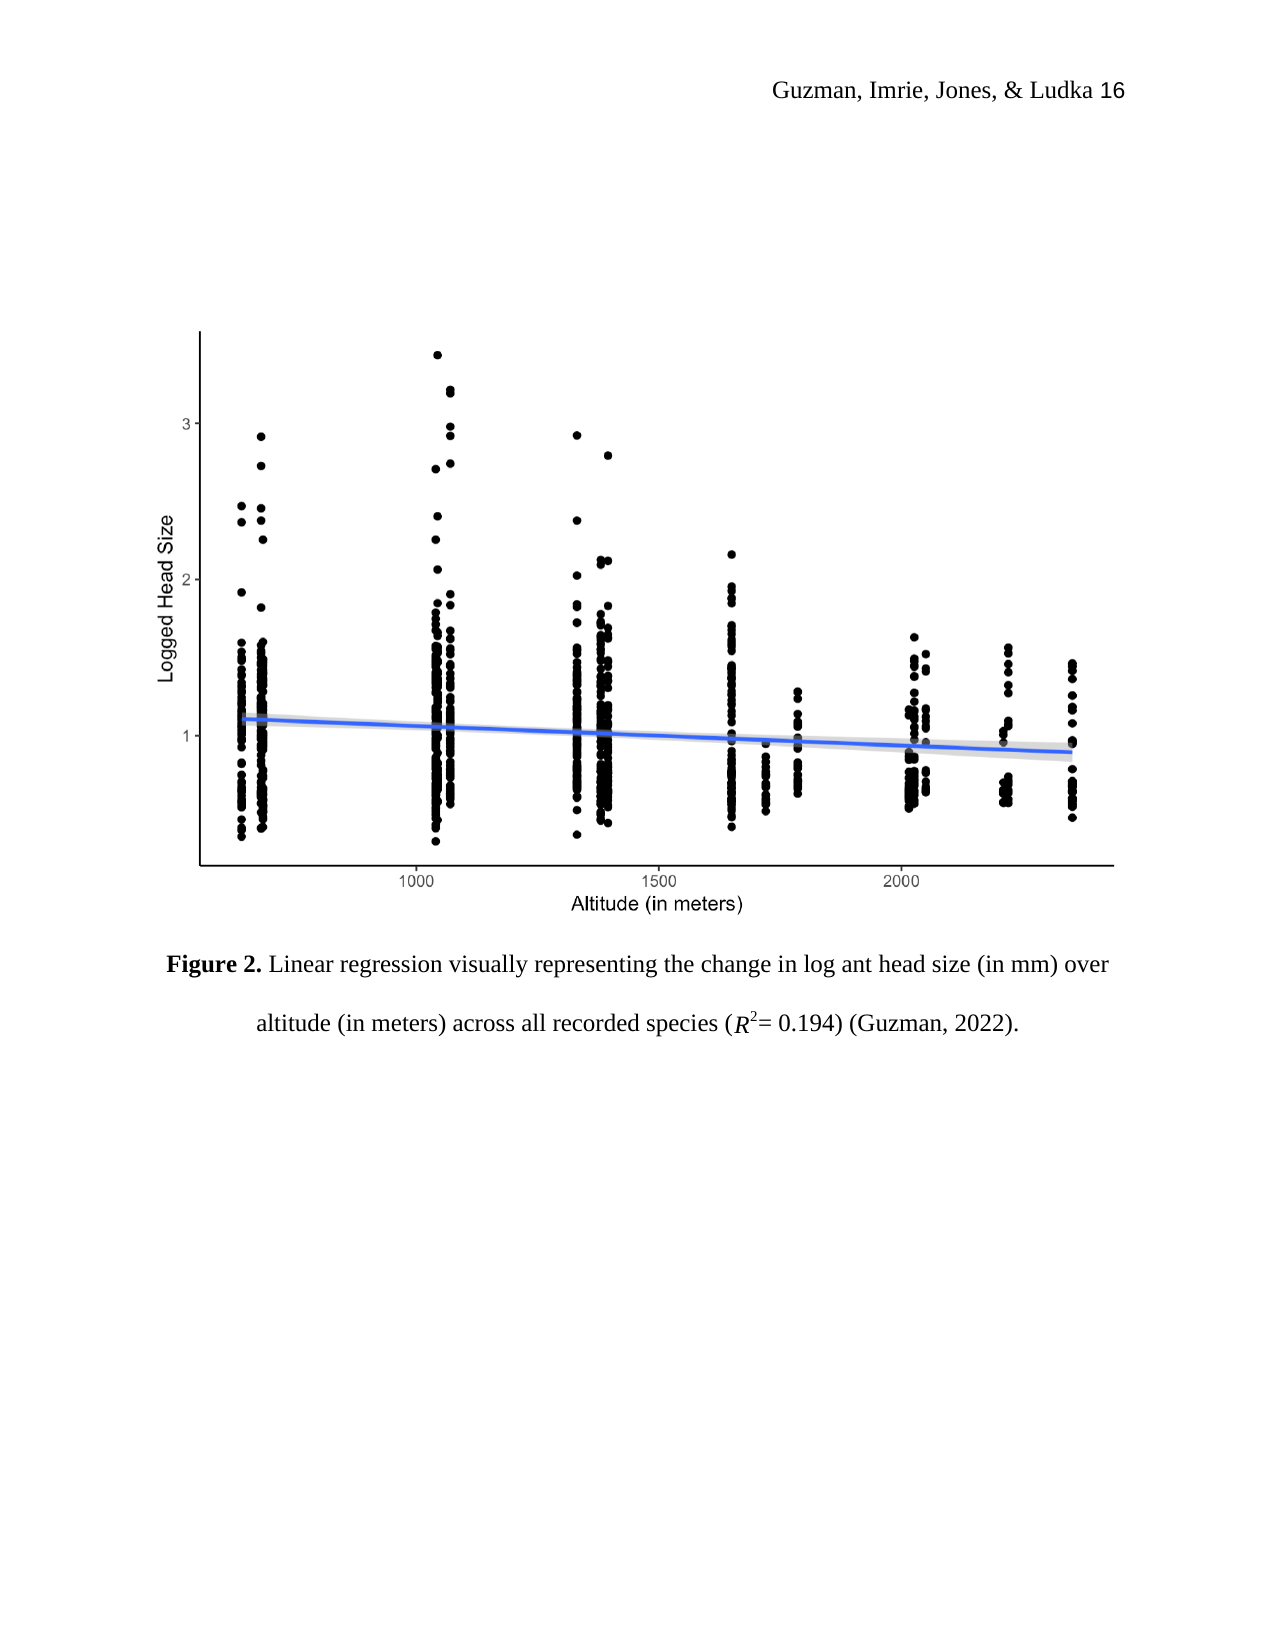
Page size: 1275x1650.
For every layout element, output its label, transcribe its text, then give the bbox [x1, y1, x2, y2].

text Figure 2. Linear regression visually representing the change in log ant head size (in mm) over altitude (in meters) across all recorded species (= 0.194) (Guzman, 2022). [150, 949, 1125, 1038]
picture [150, 322, 1121, 924]
